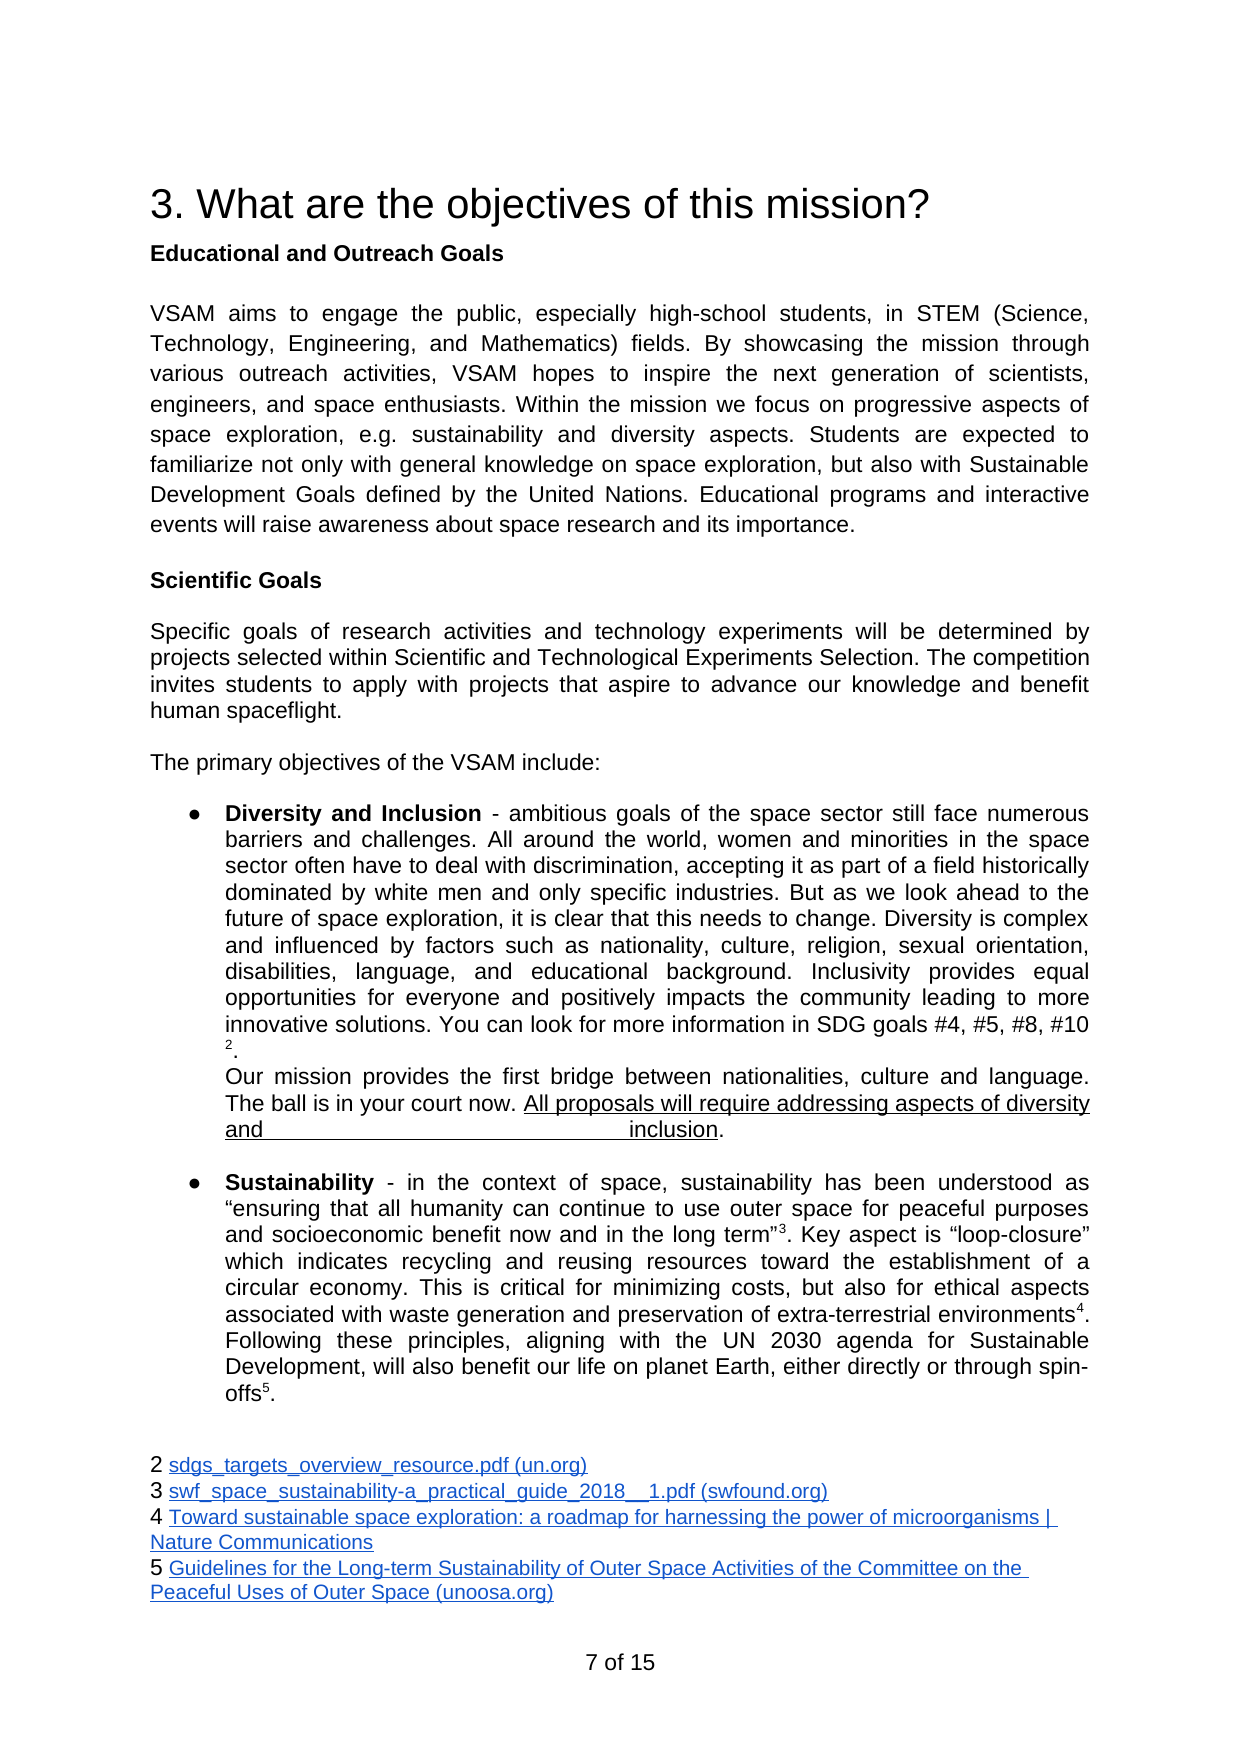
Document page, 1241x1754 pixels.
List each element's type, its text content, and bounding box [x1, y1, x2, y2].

text The primary objectives of the VSAM include: [150, 748, 1090, 775]
text Specific goals of research activities and technology experiments will be determined by projects selected within Scientific and Technological Experiments Selection. The competition invites students to apply with projects that aspire to advance our knowledge and benefit human spaceflight. [150, 618, 1090, 723]
subtitle 3. What are the objectives of this mission? [150, 179, 1090, 227]
text Educational and Outreach Goals [150, 239, 1090, 266]
text Scientific Goals [150, 567, 1090, 593]
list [187, 1169, 1090, 1432]
list Diversity and Inclusion - ambitious goals of the space sector still face numerous barriers and challenges. All around the world, women and minorities in the space sector often have to deal with discrimination, accepting it as part of a field historically dominated by white men and only specific industries. But as we look ahead to the future of space exploration, it is clear that this needs to change. Diversity is complex and influenced by factors such as nationality, culture, religion, sexual orientation, disabilities, language, and educational background. Inclusivity provides equal opportunities for everyone and positively impacts the community leading to more innovative solutions. You can look for more information in SDG goals #4, #5, #8, #10 . Our mission provides the first bridge between nationalities, culture and language. The ball is in your court now. All proposals will require addressing aspects of diversity and inclusion. [187, 800, 1090, 1169]
text VSAM aims to engage the public, especially high-school students, in STEM (Science, Technology, Engineering, and Mathematics) fields. By showcasing the mission through various outreach activities, VSAM hopes to inspire the next generation of scientists, engineers, and space enthusiasts. Within the mission we focus on progressive aspects of space exploration, e.g. sustainability and diversity aspects. Students are expected to familiarize not only with general knowledge on space exploration, but also with Sustainable Development Goals defined by the United Nations. Educational programs and interactive events will raise awareness about space research and its importance. [150, 300, 1090, 538]
